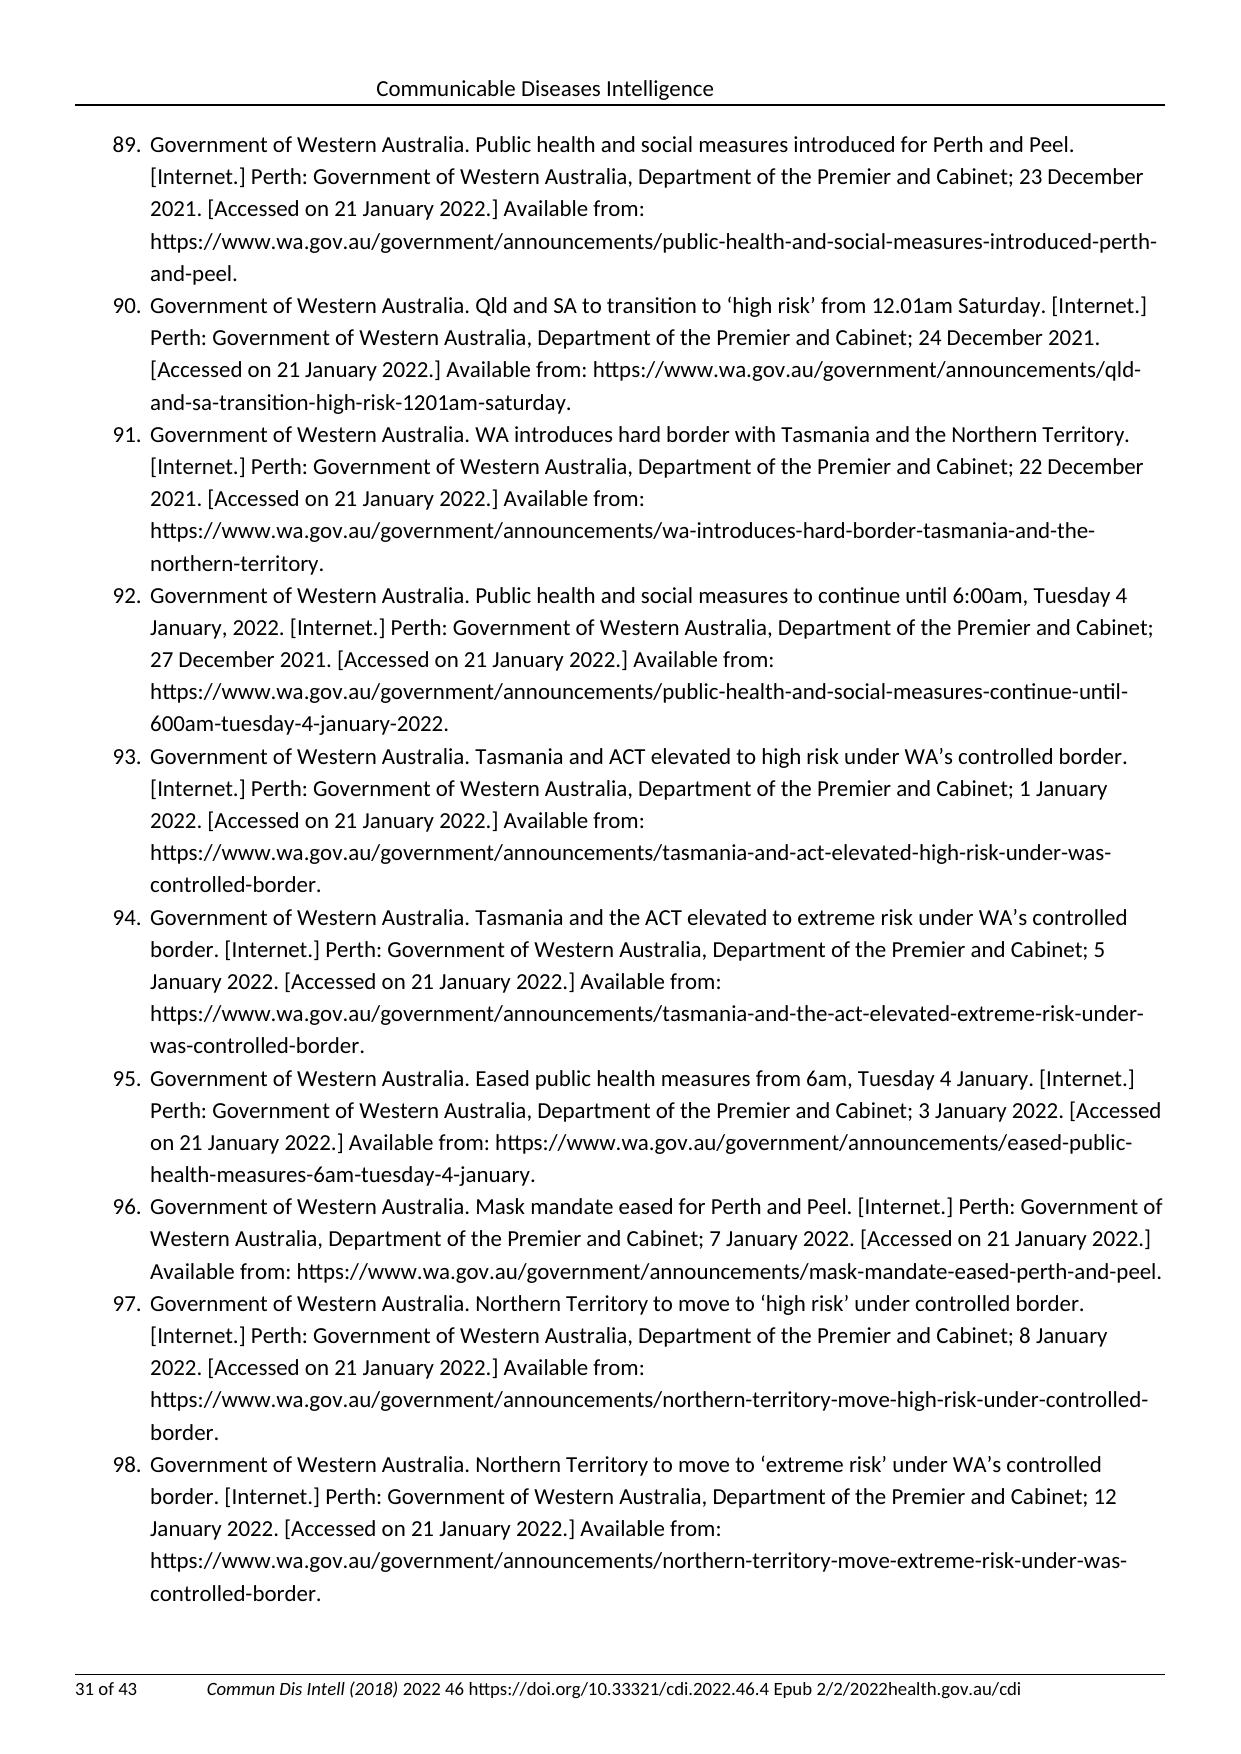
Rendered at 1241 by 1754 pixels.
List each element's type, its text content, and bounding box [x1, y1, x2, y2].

list Government of Western Australia. Public health and social measures introduced for Perth and Peel. [Internet.] Perth: Government of Western Australia, Department of the Premier and Cabinet; 23 December 2021. [Accessed on 21 January 2022.] Available from: https://www.wa.gov.au/government/announcements/public-health-and-social-measures-introduced-perth-and-peel. [112, 130, 1165, 287]
list Government of Western Australia. Eased public health measures from 6am, Tuesday 4 January. [Internet.] Perth: Government of Western Australia, Department of the Premier and Cabinet; 3 January 2022. [Accessed on 21 January 2022.] Available from: https://www.wa.gov.au/government/announcements/eased-public-health-measures-6am-tuesday-4-january. [112, 1064, 1165, 1188]
list Government of Western Australia. Public health and social measures to continue until 6:00am, Tuesday 4 January, 2022. [Internet.] Perth: Government of Western Australia, Department of the Premier and Cabinet; 27 December 2021. [Accessed on 21 January 2022.] Available from: https://www.wa.gov.au/government/announcements/public-health-and-social-measures-continue-until-600am-tuesday-4-january-2022. [112, 581, 1165, 738]
list Government of Western Australia. Qld and SA to transition to ‘high risk’ from 12.01am Saturday. [Internet.] Perth: Government of Western Australia, Department of the Premier and Cabinet; 24 December 2021. [Accessed on 21 January 2022.] Available from: https://www.wa.gov.au/government/announcements/qld-and-sa-transition-high-risk-1201am-saturday. [112, 291, 1165, 416]
list Government of Western Australia. Tasmania and the ACT elevated to extreme risk under WA’s controlled border. [Internet.] Perth: Government of Western Australia, Department of the Premier and Cabinet; 5 January 2022. [Accessed on 21 January 2022.] Available from: https://www.wa.gov.au/government/announcements/tasmania-and-the-act-elevated-extreme-risk-under-was-controlled-border. [112, 903, 1165, 1059]
list Government of Western Australia. Northern Territory to move to ‘high risk’ under controlled border. [Internet.] Perth: Government of Western Australia, Department of the Premier and Cabinet; 8 January 2022. [Accessed on 21 January 2022.] Available from: https://www.wa.gov.au/government/announcements/northern-territory-move-high-risk-under-controlled-border. [112, 1289, 1165, 1446]
list Government of Western Australia. Northern Territory to move to ‘extreme risk’ under WA’s controlled border. [Internet.] Perth: Government of Western Australia, Department of the Premier and Cabinet; 12 January 2022. [Accessed on 21 January 2022.] Available from: https://www.wa.gov.au/government/announcements/northern-territory-move-extreme-risk-under-was-controlled-border. [112, 1450, 1165, 1607]
list Government of Western Australia. Mask mandate eased for Perth and Peel. [Internet.] Perth: Government of Western Australia, Department of the Premier and Cabinet; 7 January 2022. [Accessed on 21 January 2022.] Available from: https://www.wa.gov.au/government/announcements/mask-mandate-eased-perth-and-peel. [112, 1192, 1165, 1285]
list Government of Western Australia. Tasmania and ACT elevated to high risk under WA’s controlled border. [Internet.] Perth: Government of Western Australia, Department of the Premier and Cabinet; 1 January 2022. [Accessed on 21 January 2022.] Available from: https://www.wa.gov.au/government/announcements/tasmania-and-act-elevated-high-risk-under-was-controlled-border. [112, 742, 1165, 898]
list Government of Western Australia. WA introduces hard border with Tasmania and the Northern Territory. [Internet.] Perth: Government of Western Australia, Department of the Premier and Cabinet; 22 December 2021. [Accessed on 21 January 2022.] Available from: https://www.wa.gov.au/government/announcements/wa-introduces-hard-border-tasmania-and-the-northern-territory. [112, 420, 1165, 577]
